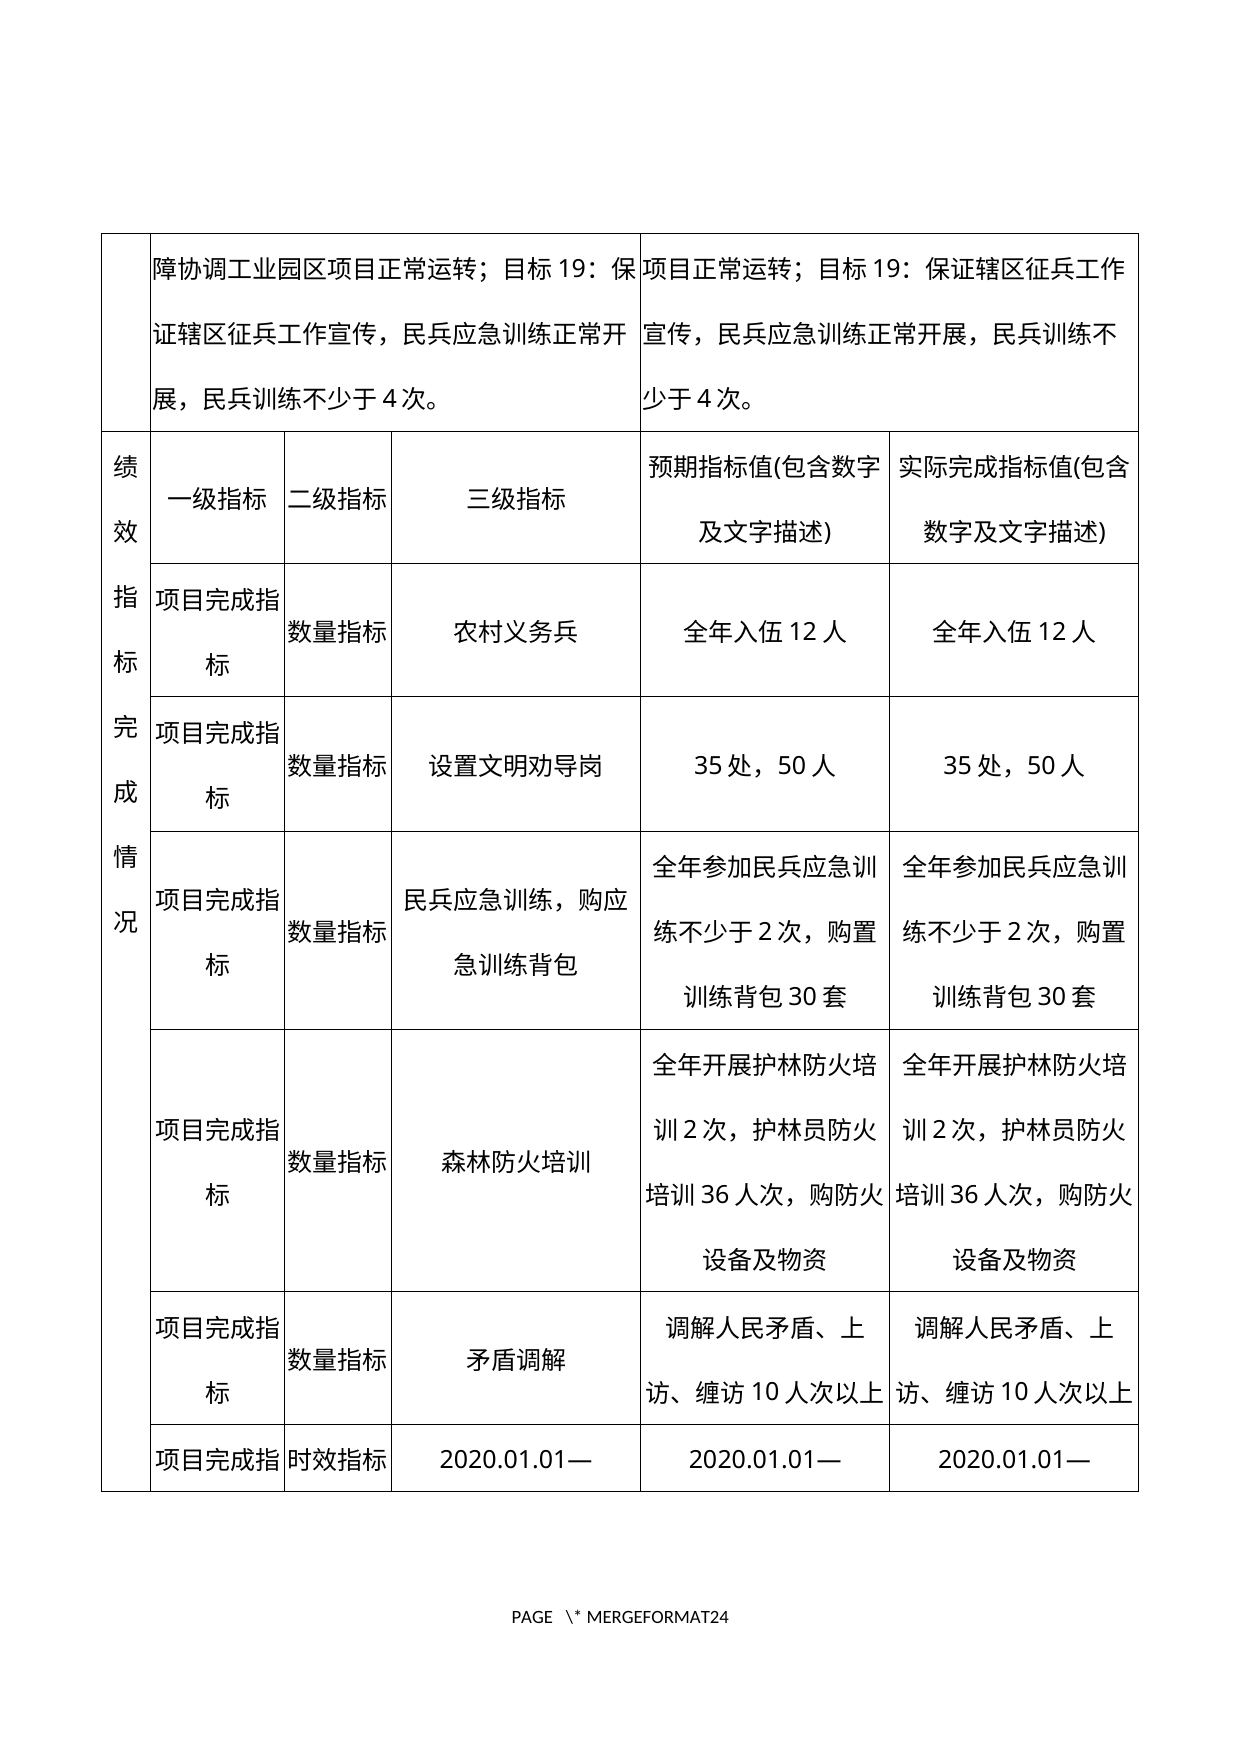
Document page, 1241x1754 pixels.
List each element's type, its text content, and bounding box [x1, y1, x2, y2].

table_cell 全年开展护林防火培训2次，护林员防火培训36人次，购防火设备及物资 [890, 1030, 1138, 1291]
table_cell 项目完成指标 [151, 697, 284, 831]
table_cell 项目完成指标 [151, 564, 284, 696]
table_cell 数量指标 [285, 697, 391, 831]
table_cell 二级指标 [285, 432, 391, 563]
table_cell 全年开展护林防火培训2次，护林员防火培训36人次，购防火设备及物资 [641, 1030, 889, 1291]
table_cell 数量指标 [285, 1030, 391, 1291]
table_cell 项目完成指标 [151, 1425, 284, 1491]
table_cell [890, 1425, 1138, 1491]
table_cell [641, 1425, 889, 1491]
table_cell 35处，50人 [641, 697, 889, 831]
table_cell 35处，50人 [890, 697, 1138, 831]
table_cell 三级指标 [392, 432, 640, 563]
table_cell 全年参加民兵应急训练不少于2次，购置训练背包30套 [641, 832, 889, 1028]
table_cell 项目完成指标 [151, 832, 284, 1028]
table_cell 森林防火培训 [392, 1030, 640, 1291]
table_cell 项目完成指标 [151, 1292, 284, 1424]
table_cell 项目完成指标 [151, 1030, 284, 1291]
table_cell 矛盾调解 [392, 1292, 640, 1424]
table_cell 调解人民矛盾、上访、缠访10人次以上 [890, 1292, 1138, 1424]
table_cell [151, 234, 640, 431]
table_cell 民兵应急训练，购应急训练背包 [392, 832, 640, 1028]
table_cell 实际完成指标值(包含数字及文字描述) [890, 432, 1138, 563]
table_cell 全年参加民兵应急训练不少于2次，购置训练背包30套 [890, 832, 1138, 1028]
table_cell 绩效指标完成情况 [102, 432, 150, 1491]
table_cell 一级指标 [151, 432, 284, 563]
table_cell 预期指标值(包含数字及文字描述) [641, 432, 889, 563]
table_cell 全年入伍12人 [890, 564, 1138, 696]
table_cell 全年入伍12人 [641, 564, 889, 696]
table_cell 时效指标 [285, 1425, 391, 1491]
table_cell 数量指标 [285, 1292, 391, 1424]
table_cell 数量指标 [285, 832, 391, 1028]
table_cell 调解人民矛盾、上访、缠访10人次以上 [641, 1292, 889, 1424]
table_cell 设置文明劝导岗 [392, 697, 640, 831]
table_cell 农村义务兵 [392, 564, 640, 696]
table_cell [641, 234, 1138, 431]
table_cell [392, 1425, 640, 1491]
table_cell 数量指标 [285, 564, 391, 696]
